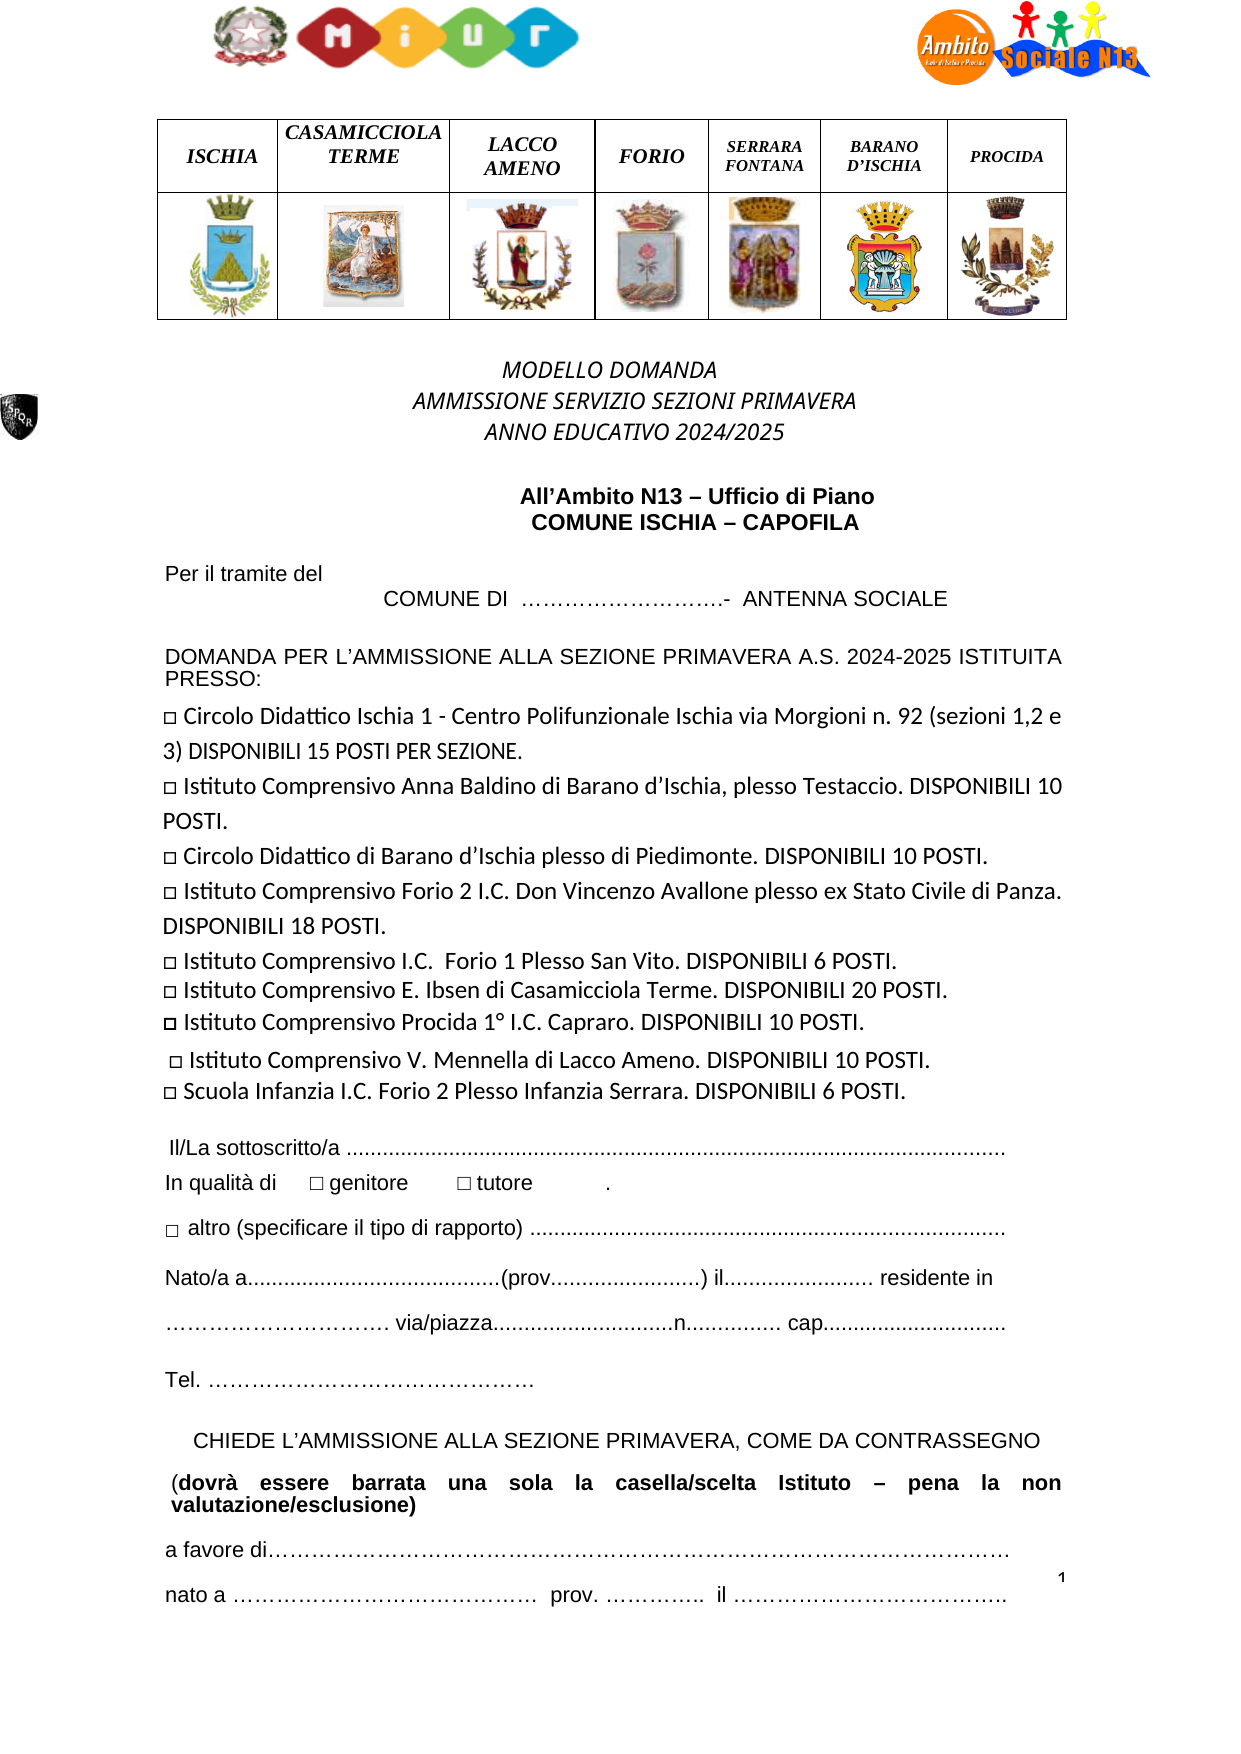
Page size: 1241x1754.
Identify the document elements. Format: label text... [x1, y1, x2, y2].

text □ Istituto Comprensivo Anna Baldino di Barano d’Ischia, plesso Testaccio. DISPONIBILI 10 POSTI. [162, 771, 1063, 836]
picture [0, 394, 38, 438]
text COMUNE DI ……………………….- ANTENNA SOCIALE [164, 586, 1063, 611]
picture [323, 205, 404, 307]
text AMMISSIONE SERVIZIO SEZIONI PRIMAVERA [207, 385, 1063, 416]
text In qualità di □ genitore □ tutore . [164, 1173, 1063, 1195]
text nato a …………………………………… prov. ………….. il ……………………………….. [165, 1582, 1063, 1607]
text …………………………. via/piazza n cap [164, 1313, 1063, 1334]
list altro (specificare il tipo di rapporto) [164, 1195, 1063, 1245]
picture [162, 1, 634, 98]
text a favore di………………………………………………………………………………………… [165, 1537, 1063, 1562]
text All’Ambito N13 – Ufficio di Piano [165, 483, 1063, 509]
text Per il tramite del [164, 561, 1063, 586]
text □ Circolo Didattico Ischia 1 - Centro Polifunzionale Ischia via Morgioni n. 92 (sezioni 1,2 e 3) DISPONIBILI 15 POSTI PER SEZIONE. [162, 701, 1063, 766]
text (dovrà essere barrata una sola la casella/scelta Istituto – pena la non valutazione/esclusione) [171, 1473, 1063, 1517]
text Nato/a a (prov ) il residente in [164, 1268, 1063, 1289]
text □ Istituto Comprensivo V. Mennella di Lacco Ameno. DISPONIBILI 10 POSTI. [162, 1045, 1063, 1075]
picture [613, 199, 690, 312]
picture [831, 193, 937, 319]
text Il/La sottoscritto/a [162, 1138, 1063, 1160]
text CHIEDE L’AMMISSIONE ALLA SEZIONE PRIMAVERA, COME DA CONTRASSEGNO [171, 1431, 1063, 1453]
text DOMANDA PER L’AMMISSIONE ALLA SEZIONE PRIMAVERA A.S. 2024-2025 ISTITUITA PRESSO: [164, 647, 1063, 690]
picture [189, 193, 271, 319]
text □ Istituto Comprensivo Procida 1° I.C. Capraro. DISPONIBILI 10 POSTI. [162, 1013, 1063, 1034]
text □ Istituto Comprensivo Forio 2 I.C. Don Vincenzo Avallone plesso ex Stato Civile di Panza. DISPONIBILI 18 POSTI. [162, 876, 1063, 941]
text □ Istituto Comprensivo I.C. Forio 1 Plesso San Vito. DISPONIBILI 6 POSTI. [162, 946, 1063, 976]
text □ Circolo Didattico di Barano d’Ischia plesso di Piedimonte. DISPONIBILI 10 POSTI. [162, 841, 1063, 871]
picture [960, 196, 1054, 316]
text □ Istituto Comprensivo E. Ibsen di Casamicciola Terme. DISPONIBILI 20 POSTI. [162, 981, 1063, 1002]
text COMUNE ISCHIA – CAPOFILA [164, 509, 1063, 536]
text ANNO EDUCATIVO 2024/2025 [207, 416, 1063, 447]
text □ Scuola Infanzia I.C. Forio 2 Plesso Infanzia Serrara. DISPONIBILI 6 POSTI. [162, 1075, 1063, 1106]
picture [728, 197, 801, 314]
picture [917, 1, 1152, 86]
text MODELLO DOMANDA [162, 354, 1063, 385]
picture [466, 199, 579, 313]
text Tel. ……………………………………… [164, 1370, 1063, 1392]
